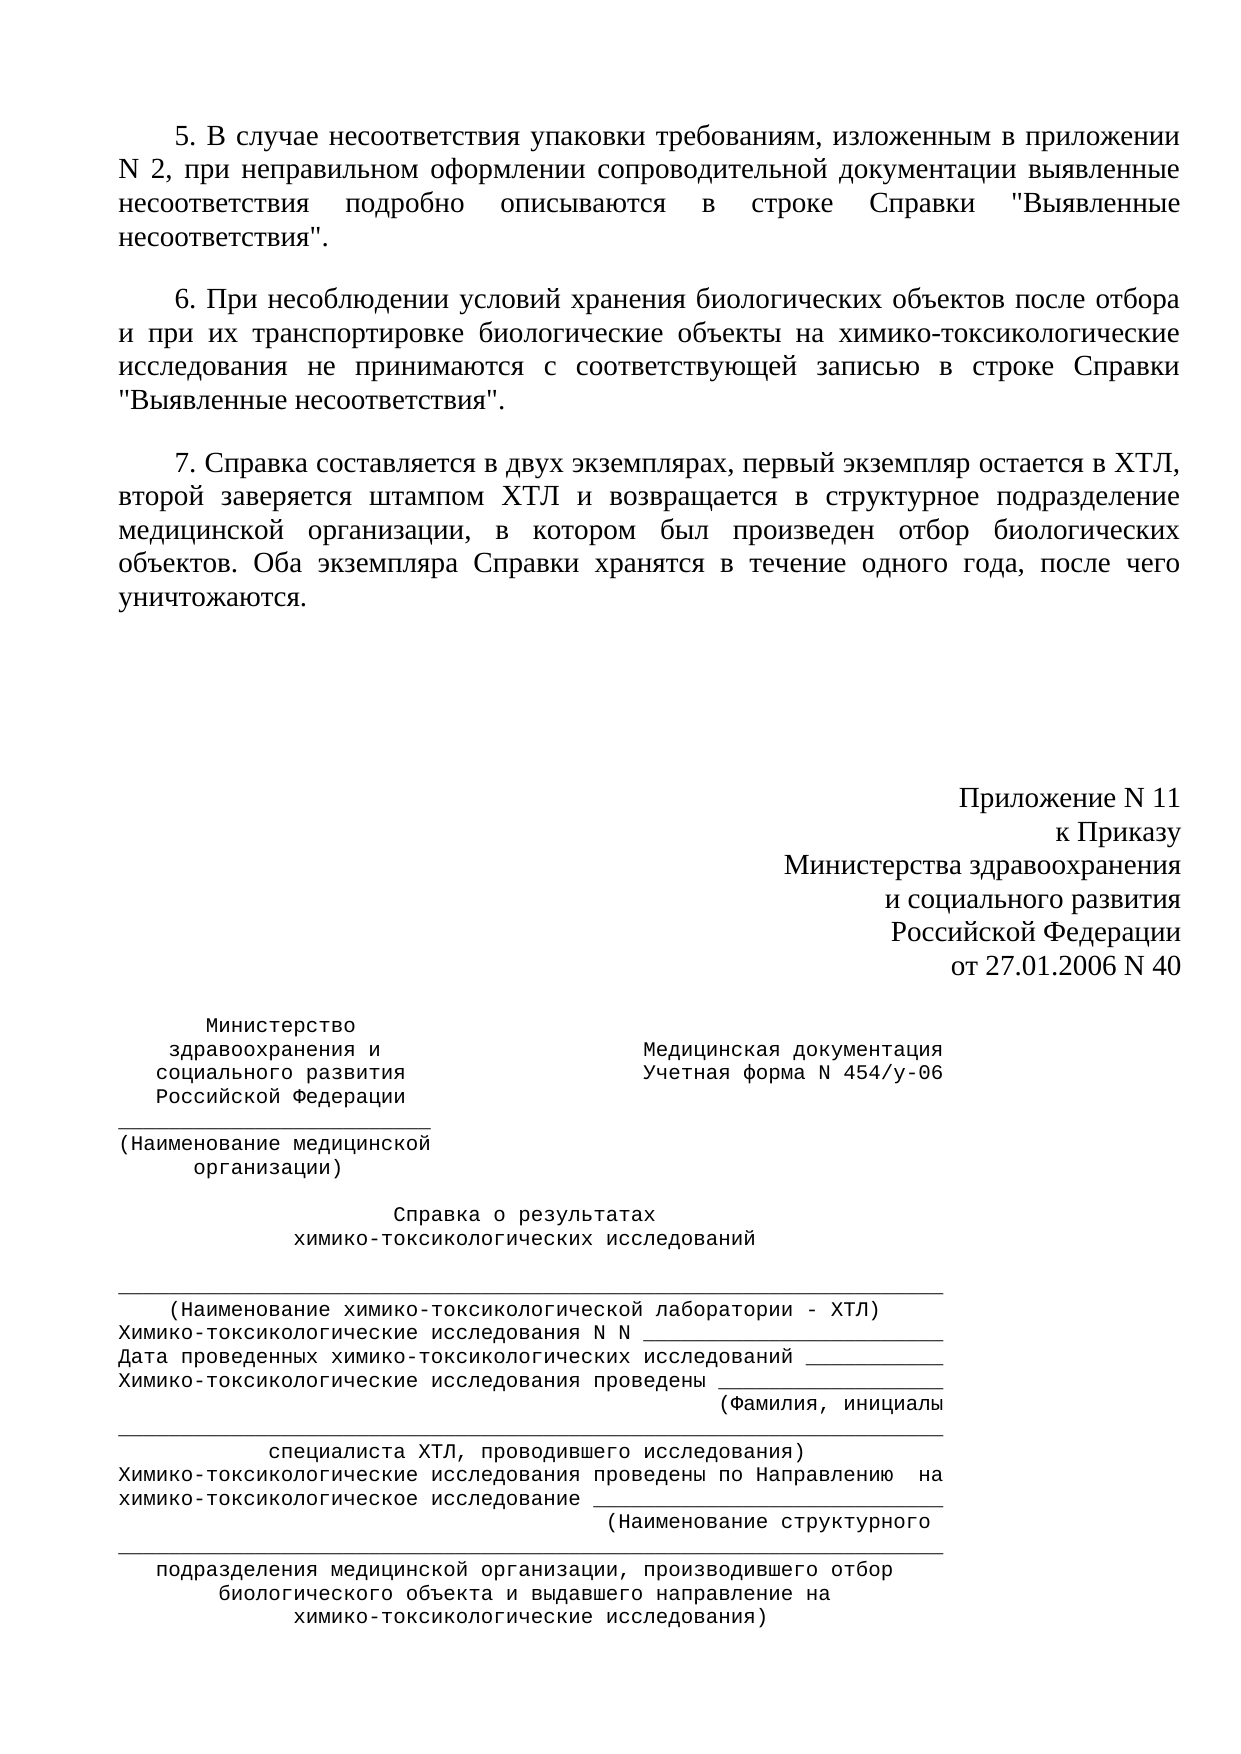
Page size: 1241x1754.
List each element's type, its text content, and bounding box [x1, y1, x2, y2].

text социального развития Учетная форма N 454/у-06 [118, 1062, 1181, 1086]
text Химико-токсикологические исследования проведены __________________ [118, 1370, 1181, 1393]
text Химико-токсикологические исследования проведены по Направлению на [118, 1464, 1181, 1488]
text 6. При несоблюдении условий хранения биологических объектов после отбора и при их транспортировке биологические объекты на химико-токсикологические исследования не принимаются с соответствующей записью в строке Справки "Выявленные несоответствия". [118, 281, 1181, 416]
text Министерства здравоохранения [118, 847, 1181, 881]
text Справка о результатах [118, 1204, 1181, 1228]
text и социального развития [118, 881, 1181, 914]
text _________________________ [118, 1109, 1181, 1133]
text здравоохранения и Медицинская документация [118, 1039, 1181, 1062]
text специалиста ХТЛ, проводившего исследования) [118, 1441, 1181, 1464]
text 5. В случае несоответствия упаковки требованиям, изложенным в приложении N 2, при неправильном оформлении сопроводительной документации выявленные несоответствия подробно описываются в строке Справки "Выявленные несоответствия". [118, 118, 1181, 252]
text Российской Федерации [118, 914, 1181, 948]
text химико-токсикологических исследований [118, 1228, 1181, 1251]
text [118, 1535, 1181, 1559]
text биологического объекта и выдавшего направление на [118, 1582, 1181, 1606]
text от 27.01.2006 N 40 [118, 948, 1181, 981]
text химико-токсикологические исследования) [118, 1606, 1181, 1630]
text подразделения медицинской организации, производившего отбор [118, 1559, 1181, 1582]
text (Наименование химико-токсикологической лаборатории - ХТЛ) [118, 1299, 1181, 1322]
text 7. Справка составляется в двух экземплярах, первый экземпляр остается в ХТЛ, второй заверяется штампом ХТЛ и возвращается в структурное подразделение медицинской организации, в котором был произведен отбор биологических объектов. Оба экземпляра Справки хранятся в течение одного года, после чего уничтожаются. [118, 445, 1181, 612]
text к Приказу [118, 814, 1181, 847]
text (Наименование медицинской [118, 1133, 1181, 1157]
text __________________________________________________________________ [118, 1275, 1181, 1299]
text Министерство [118, 1015, 1181, 1039]
text Дата проведенных химико-токсикологических исследований ___________ [118, 1346, 1181, 1370]
text (Фамилия, инициалы [118, 1393, 1181, 1417]
text __________________________________________________________________ [118, 1417, 1181, 1441]
text (Наименование структурного [118, 1512, 1181, 1535]
text Приложение N 11 [118, 780, 1181, 814]
text Российской Федерации [118, 1086, 1181, 1109]
text химико-токсикологическое исследование ____________________________ [118, 1488, 1181, 1512]
text Химико-токсикологические исследования N N ________________________ [118, 1322, 1181, 1346]
text организации) [118, 1157, 1181, 1181]
